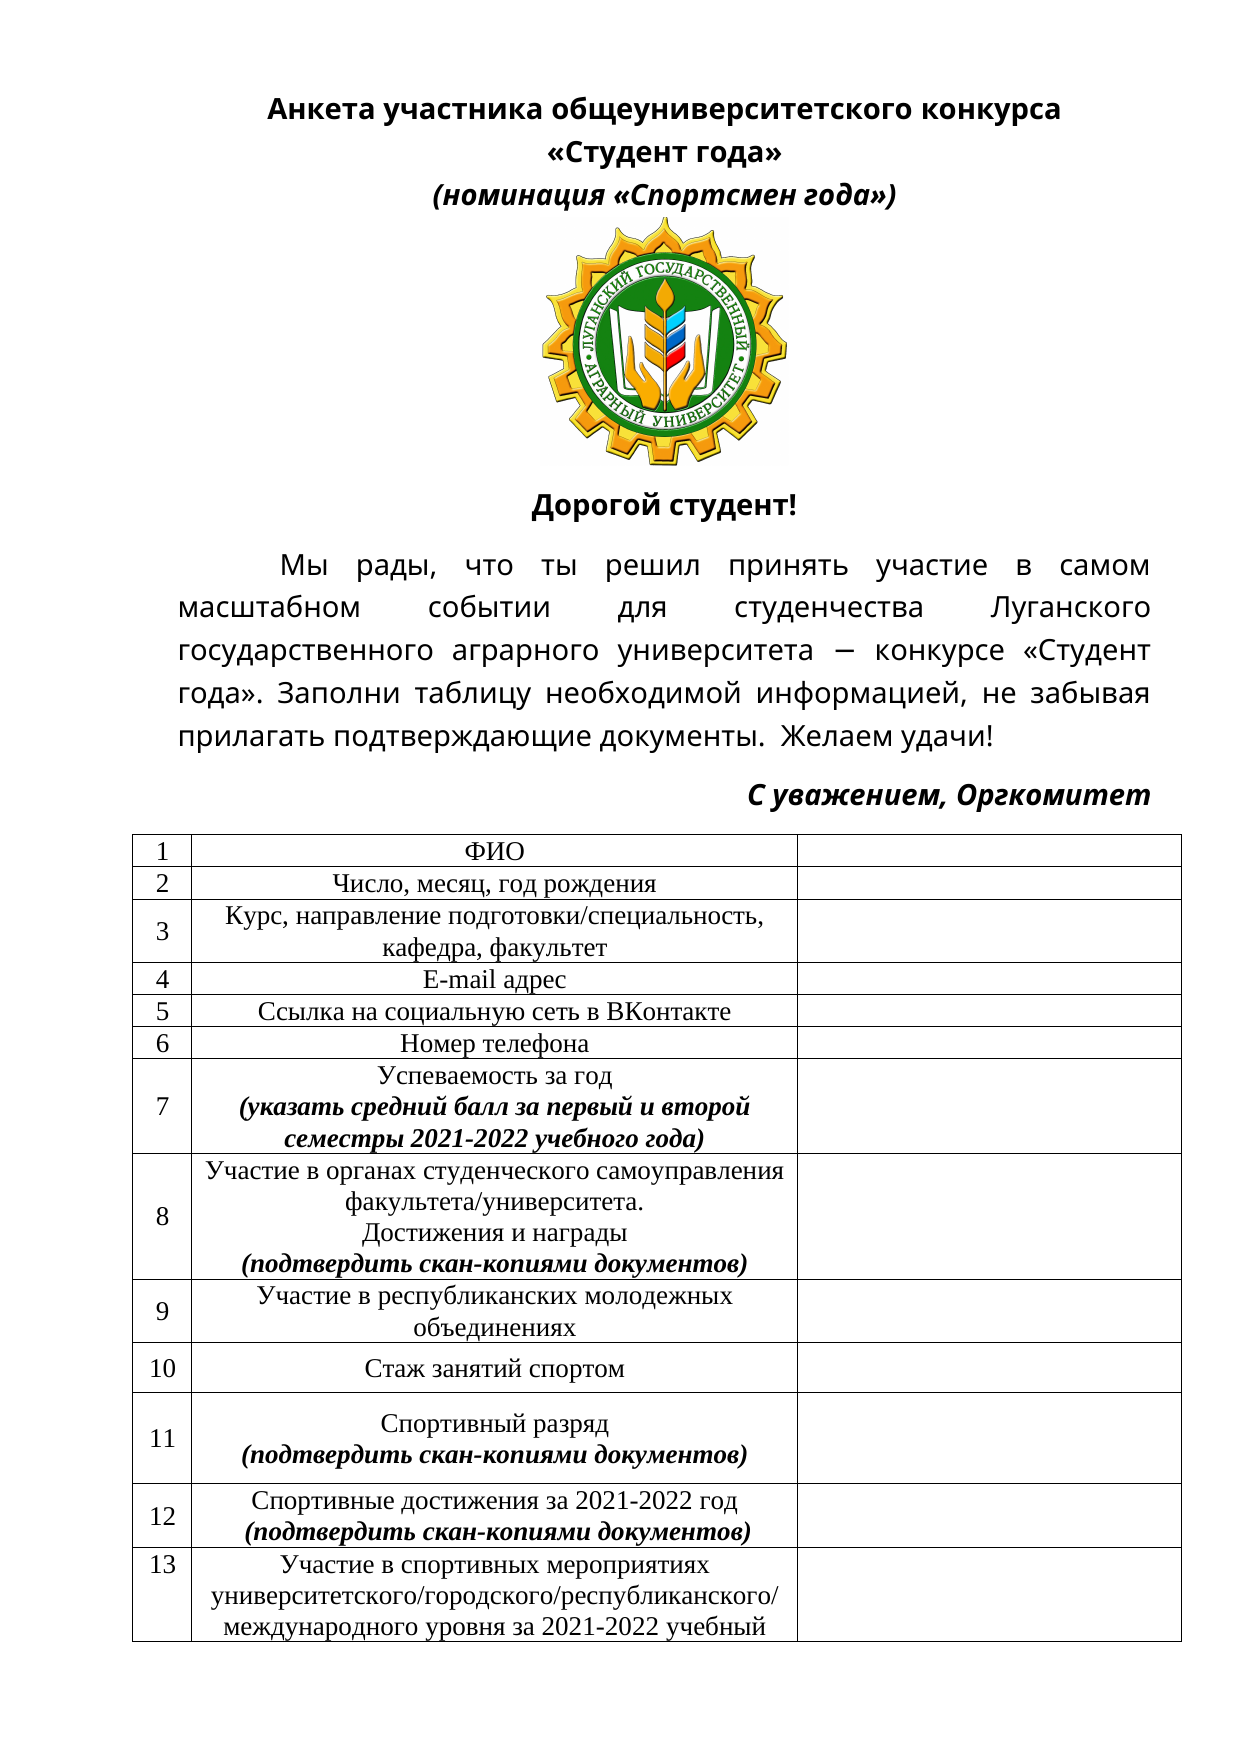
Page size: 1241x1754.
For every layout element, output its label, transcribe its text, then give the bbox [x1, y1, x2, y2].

text Анкета участника общеуниверситетского конкурса «Студент года» [177, 89, 1152, 171]
text (номинация «Спортсмен года») [177, 174, 1152, 214]
table_cell [798, 1343, 1181, 1392]
table_cell 3 [133, 900, 191, 962]
table_cell Участие в органах студенческого самоуправления факультета/университета. Достижения и награды (подтвердить скан-копиями документов) [192, 1154, 797, 1278]
table_cell Участие в спортивных мероприятиях университетского/городского/республиканского/международного уровня за 2021-2022 учебный год [192, 1548, 279, 1641]
table_cell Участие в республиканских молодежных объединениях [192, 1280, 797, 1342]
table_cell 7 [133, 1059, 191, 1153]
table_cell [798, 963, 1181, 994]
table_cell 8 [133, 1154, 191, 1278]
table_cell Спортивные достижения за 2021-2022 год (подтвердить скан-копиями документов) [192, 1484, 797, 1547]
table_cell Номер телефона [192, 1027, 797, 1058]
table_cell Число, месяц, год рождения [192, 867, 797, 898]
text С уважением, Оргкомитет [177, 774, 1152, 814]
table_header 1 [133, 835, 191, 866]
table_cell 5 [133, 995, 191, 1026]
table_cell 4 [133, 963, 191, 994]
table_cell 6 [133, 1027, 191, 1058]
table_cell Участие в спортивных мероприятиях университетского/городского/республиканского/международного уровня за 2021-2022 учебный год [710, 1548, 797, 1641]
table_cell 2 [133, 867, 191, 898]
table_cell [798, 1027, 1181, 1058]
table_cell [798, 1393, 1181, 1483]
table_cell 13 [133, 1548, 191, 1641]
picture [540, 217, 789, 466]
table_cell Ссылка на социальную сеть в ВКонтакте [192, 995, 797, 1026]
table_cell [798, 867, 1181, 898]
table_cell Успеваемость за год (указать средний балл за первый и второй семестры 2021-2022 учебного года) [192, 1059, 797, 1153]
table_cell 10 [133, 1343, 191, 1392]
table_cell [798, 1059, 1181, 1153]
table_header ФИО [192, 835, 797, 866]
text Дорогой студент! [177, 484, 1152, 524]
table_cell [798, 1154, 1181, 1278]
table_cell 11 [133, 1393, 191, 1483]
table_cell Курс, направление подготовки/специальность, кафедра, факультет [192, 900, 797, 962]
table_cell [798, 1548, 1181, 1641]
table_cell [798, 900, 1181, 962]
table_header [798, 835, 1181, 866]
table_cell E-mail адрес [192, 963, 797, 994]
table_cell 12 [133, 1484, 191, 1547]
table_cell [798, 1280, 1181, 1342]
table_cell 9 [133, 1280, 191, 1342]
text Мы рады, что ты решил принять участие в самом масштабном событии для студенчества Луганского государственного аграрного университета − конкурсе «Студент года». Заполни таблицу необходимой информацией, не забывая прилагать подтверждающие документы. Желаем удачи! [177, 544, 1152, 755]
table_cell [798, 1484, 1181, 1547]
table_cell Стаж занятий спортом [192, 1343, 797, 1392]
table_cell Спортивный разряд (подтвердить скан-копиями документов) [192, 1393, 797, 1483]
table_cell [798, 995, 1181, 1026]
